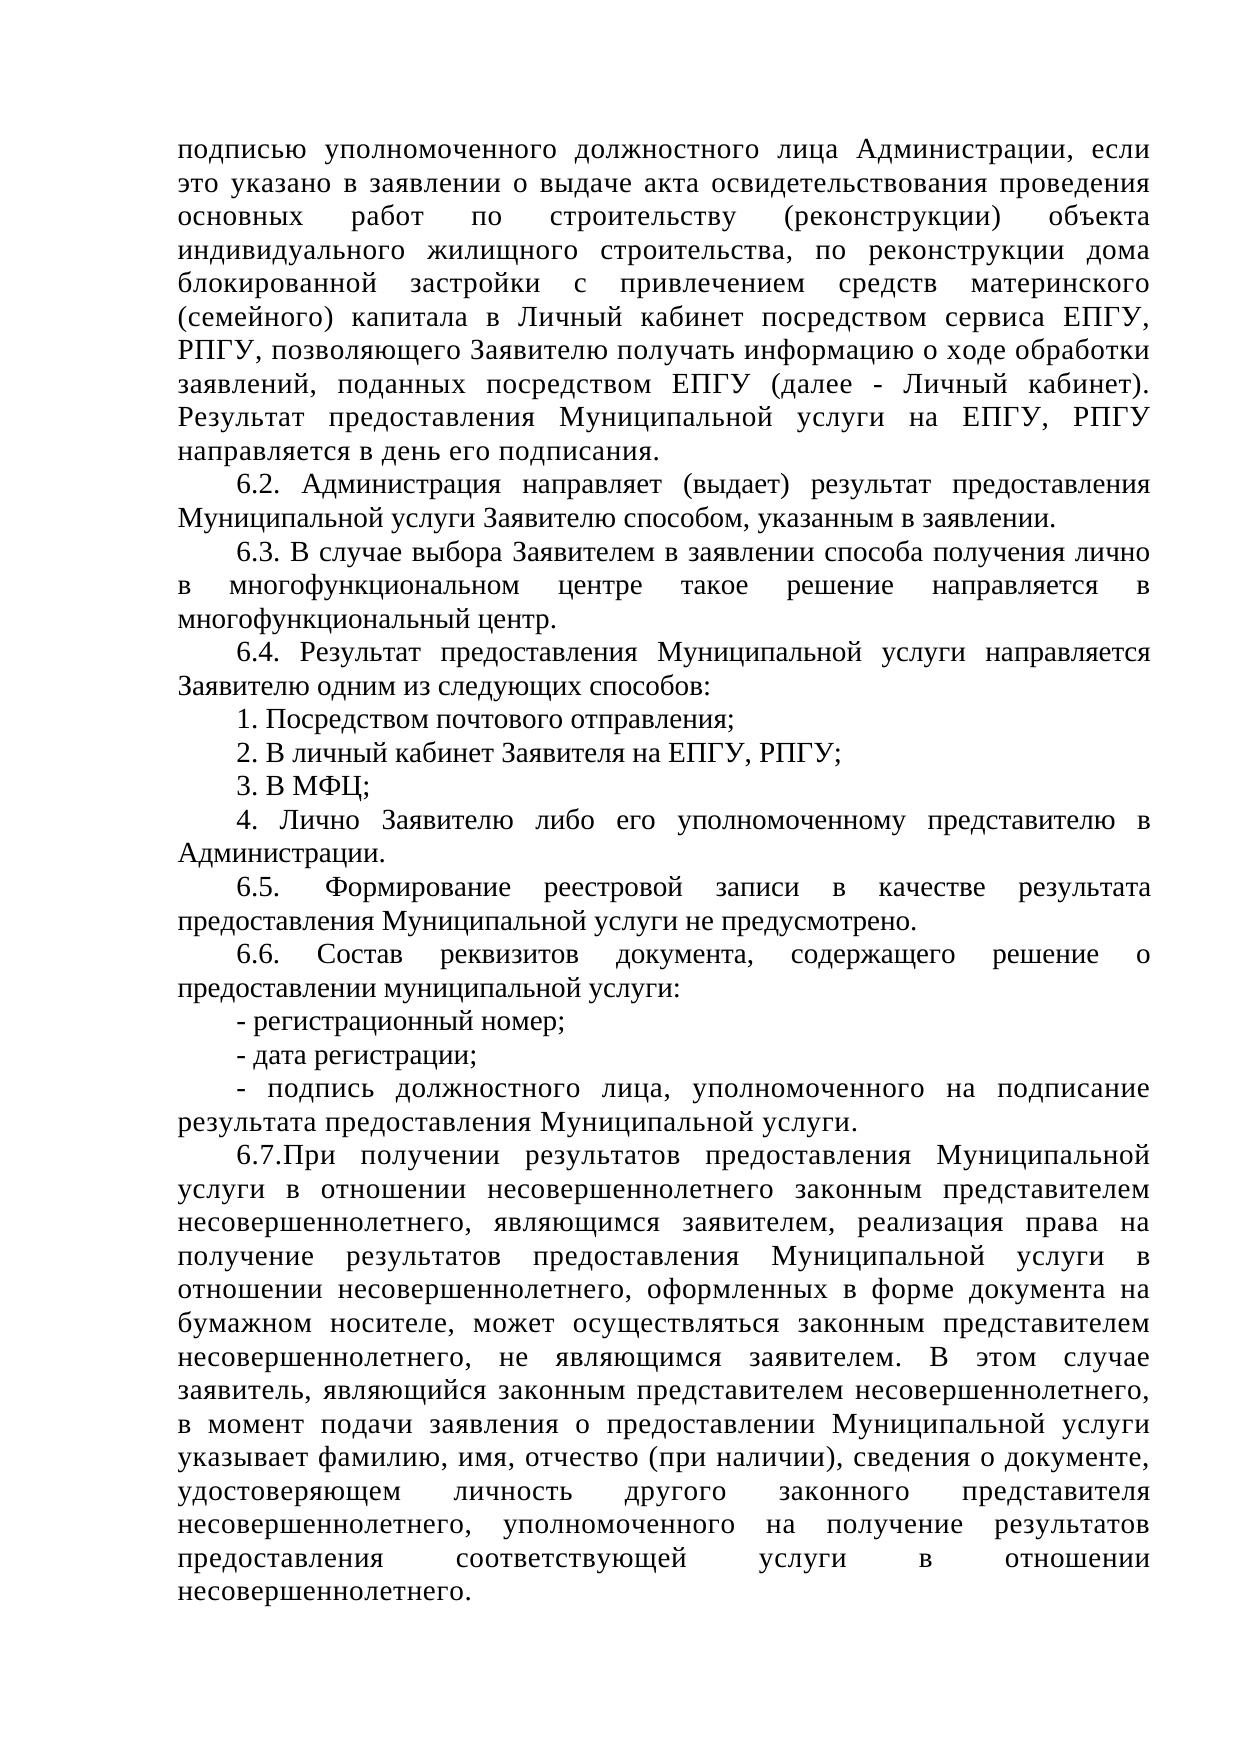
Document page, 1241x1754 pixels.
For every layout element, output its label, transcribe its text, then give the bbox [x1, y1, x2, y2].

text 6.6. Состав реквизитов документа, содержащего решение о предоставлении муниципальной услуги: [177, 936, 1152, 1003]
text 6.4. Результат предоставления Муниципальной услуги направляется Заявителю одним из следующих способов: [177, 634, 1152, 701]
text 6.7.При получении результатов предоставления Муниципальной услуги в отношении несовершеннолетнего законным представителем несовершеннолетнего, являющимся заявителем, реализация права на получение результатов предоставления Муниципальной услуги в отношении несовершеннолетнего, оформленных в форме документа на бумажном носителе, может осуществляться законным представителем несовершеннолетнего, не являющимся заявителем. В этом случае заявитель, являющийся законным представителем несовершеннолетнего, в момент подачи заявления о предоставлении Муниципальной услуги указывает фамилию, имя, отчество (при наличии), сведения о документе, удостоверяющем личность другого законного представителя несовершеннолетнего, уполномоченного на получение результатов предоставления соответствующей услуги в отношении несовершеннолетнего. [177, 1137, 1152, 1607]
text 1. Посредством почтового отправления; [177, 701, 1152, 735]
text - дата регистрации; [177, 1037, 1152, 1070]
text 6.3. В случае выбора Заявителем в заявлении способа получения лично в многофункциональном центре такое решение направляется в многофункциональный центр. [177, 534, 1152, 634]
text - подпись должностного лица, уполномоченного на подписание результата предоставления Муниципальной услуги. [177, 1070, 1152, 1137]
text 6.2. Администрация направляет (выдает) результат предоставления Муниципальной услуги Заявителю способом, указанным в заявлении. [177, 467, 1152, 534]
text 2. В личный кабинет Заявителя на ЕПГУ, РПГУ; [177, 735, 1152, 768]
text 6.5. Формирование реестровой записи в качестве результата предоставления Муниципальной услуги не предусмотрено. [177, 869, 1152, 936]
text 3. В МФЦ; [177, 768, 1152, 802]
text 4. Лично Заявителю либо его уполномоченному представителю в Администрации. [177, 802, 1152, 869]
text - регистрационный номер; [177, 1003, 1152, 1037]
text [177, 131, 1152, 467]
